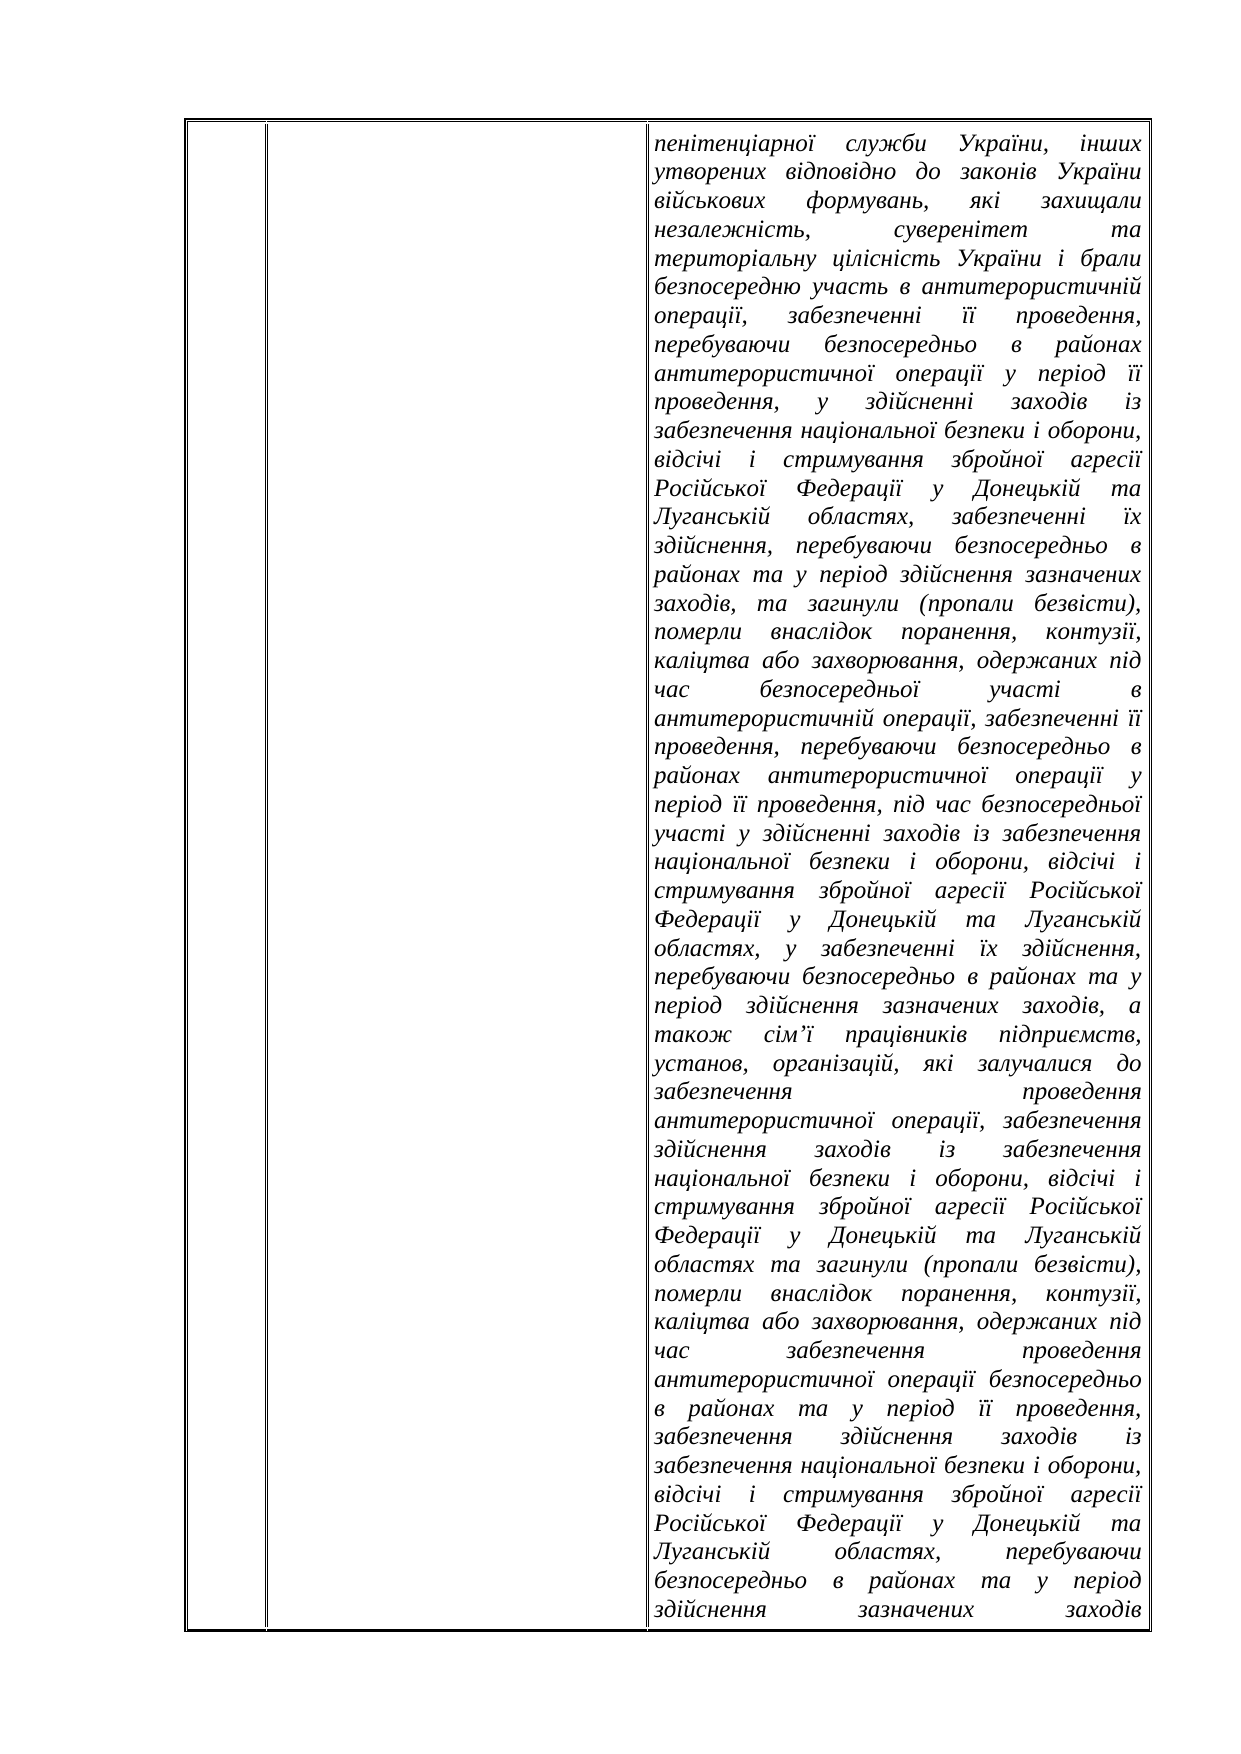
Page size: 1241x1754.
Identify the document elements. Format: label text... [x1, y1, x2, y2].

table_cell 5. [188, 122, 267, 1629]
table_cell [267, 122, 648, 1629]
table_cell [648, 122, 1149, 1629]
